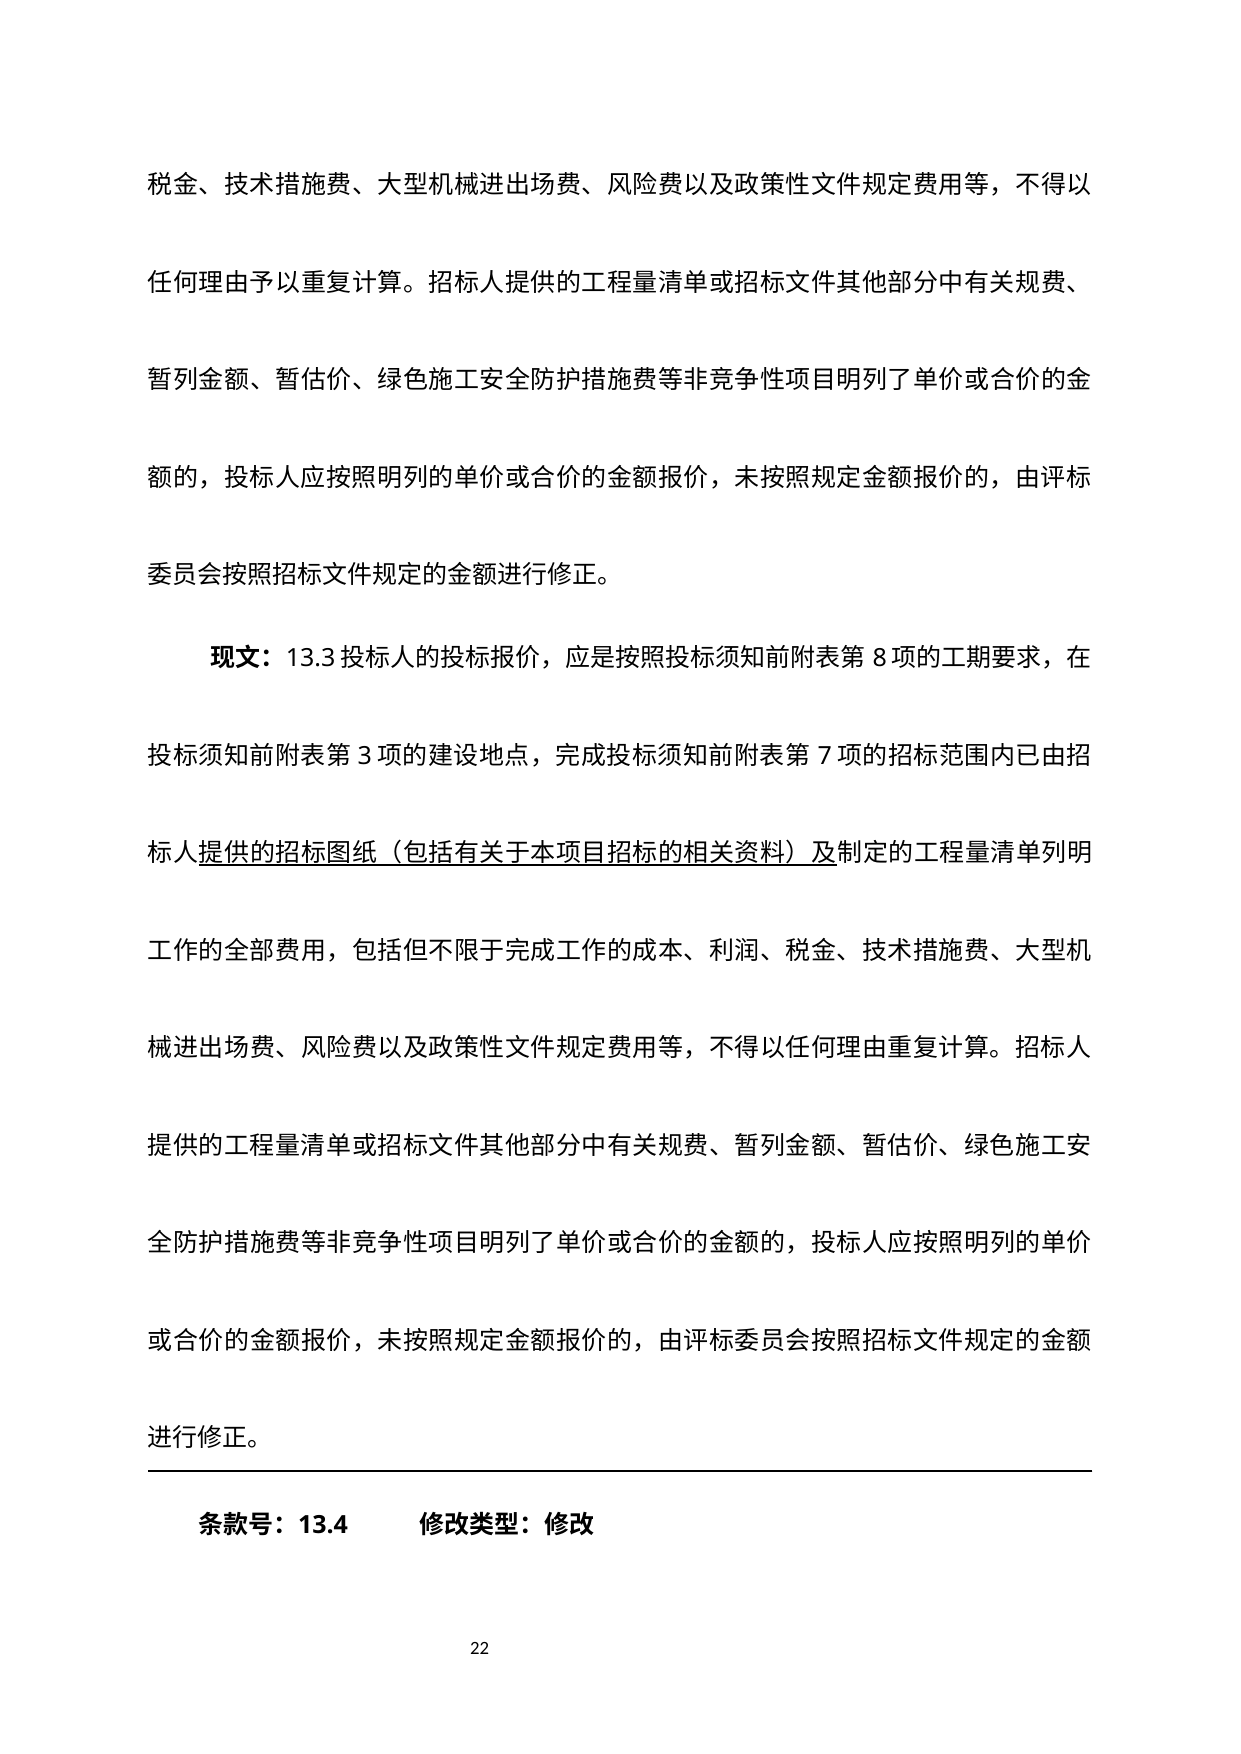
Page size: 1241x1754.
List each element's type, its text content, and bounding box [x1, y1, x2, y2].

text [148, 150, 1092, 605]
text 现文：13.3投标人的投标报价，应是按照投标须知前附表第8项的工期要求，在投标须知前附表第3项的建设地点，完成投标须知前附表第7项的招标范围内已由招标人提供的招标图纸（包括有关于本项目招标的相关资料）及制定的工程量清单列明工作的全部费用，包括但不限于完成工作的成本、利润、税金、技术措施费、大型机械进出场费、风险费以及政策性文件规定费用等，不得以任何理由重复计算。招标人提供的工程量清单或招标文件其他部分中有关规费、暂列金额、暂估价、绿色施工安全防护措施费等非竞争性项目明列了单价或合价的金额的，投标人应按照明列的单价或合价的金额报价，未按照规定金额报价的，由评标委员会按照招标文件规定的金额进行修正。 [148, 623, 1092, 1470]
text 条款号：13.4 修改类型：修改 [148, 1490, 1092, 1555]
